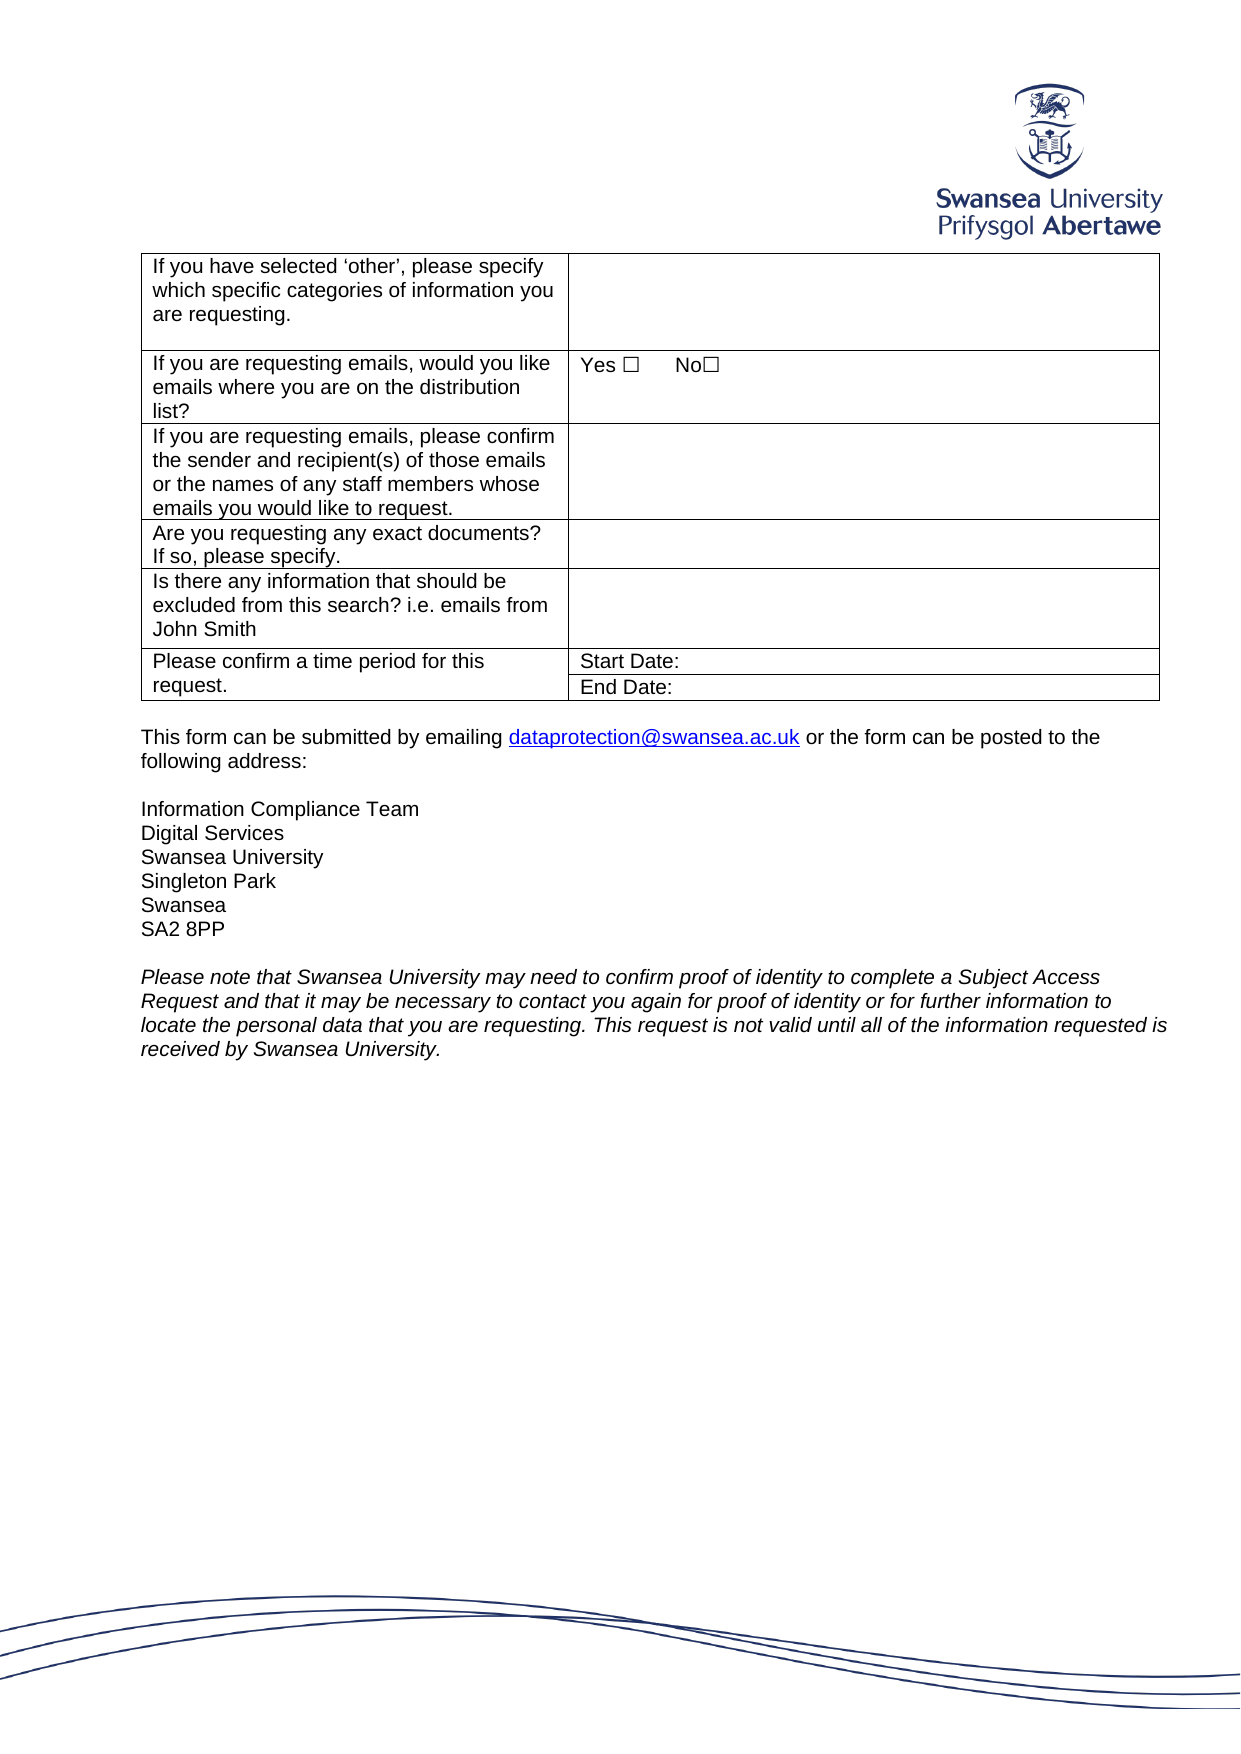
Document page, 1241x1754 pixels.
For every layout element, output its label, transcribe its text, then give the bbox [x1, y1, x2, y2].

table_cell Start Date: [569, 649, 1159, 674]
table_cell Yes No [569, 351, 1159, 422]
text Swansea University [141, 845, 1172, 869]
text This form can be submitted by emailing dataprotection@swansea.ac.uk or the form can be posted to the following address: [141, 725, 1172, 773]
table_cell End Date: [569, 675, 1159, 700]
text Digital Services [141, 821, 1172, 845]
table_cell [569, 569, 1159, 648]
table_cell [569, 520, 1159, 568]
table_cell [569, 254, 1159, 349]
table_cell Please confirm a time period for this request. [142, 649, 568, 700]
table_cell Is there any information that should be excluded from this search? i.e. emails from John Smith [142, 569, 568, 648]
table_cell Are you requesting any exact documents? If so, please specify. [142, 520, 568, 568]
table_cell If you have selected ‘other’, please specify which specific categories of information you are requesting. [142, 254, 568, 349]
text Singleton Park [141, 869, 1172, 893]
text Please note that Swansea University may need to confirm proof of identity to complete a Subject Access Request and that it may be necessary to contact you again for proof of identity or for further information to locate the personal data that you are requesting. This request is not valid until all of the information requested is received by Swansea University. [141, 964, 1172, 1060]
table_cell If you are requesting emails, please confirm the sender and recipient(s) of those emails or the names of any staff members whose emails you would like to request. [142, 424, 568, 519]
text SA2 8PP [141, 917, 1172, 941]
table_cell If you are requesting emails, would you like emails where you are on the distribution list? [142, 351, 568, 422]
table_cell [569, 424, 1159, 519]
text Information Compliance Team [141, 797, 1172, 821]
text Swansea [141, 893, 1172, 917]
